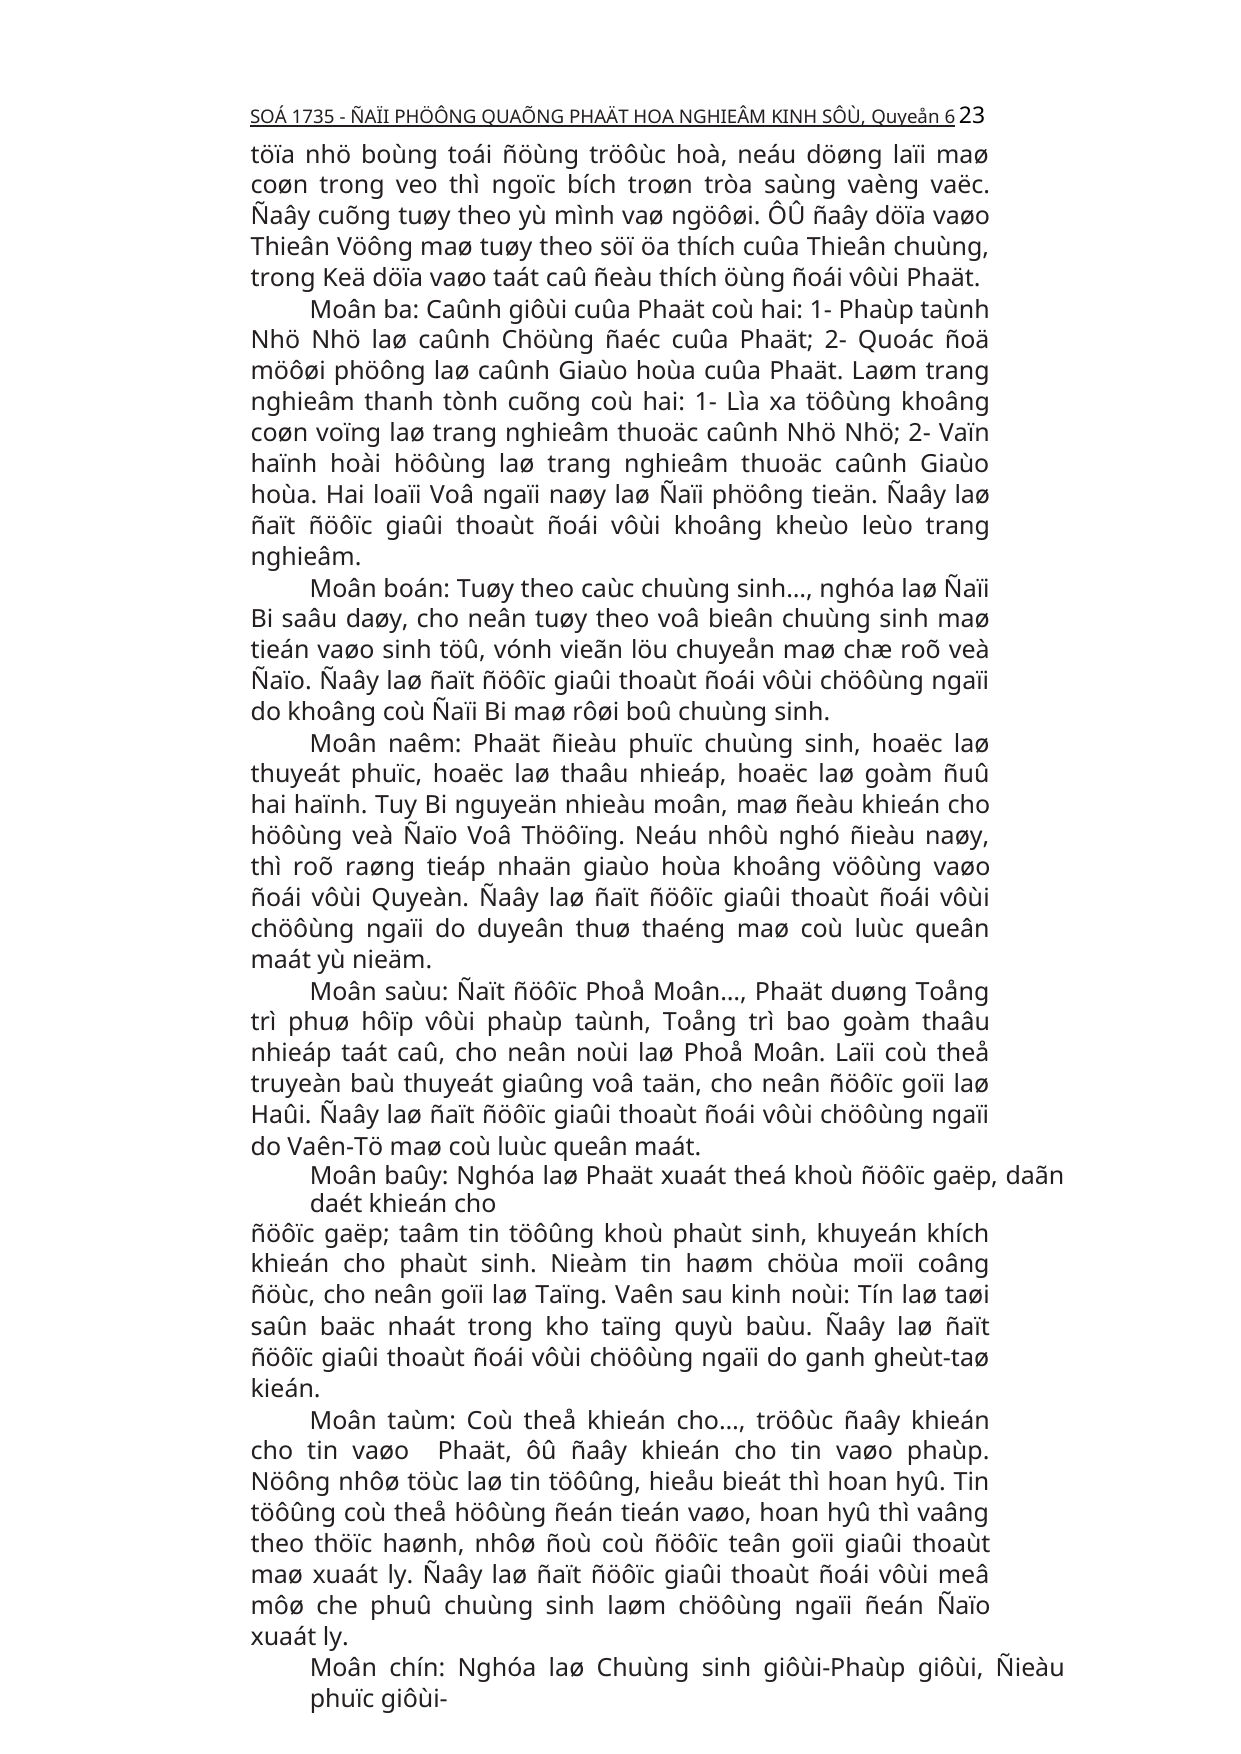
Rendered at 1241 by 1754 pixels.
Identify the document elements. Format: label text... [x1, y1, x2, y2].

text Moân ba: Caûnh giôùi cuûa Phaät coù hai: 1- Phaùp taùnh Nhö Nhö laø caûnh Chöùng ñaéc cuûa Phaät; 2- Quoác ñoä möôøi phöông laø caûnh Giaùo hoùa cuûa Phaät. Laøm trang nghieâm thanh tònh cuõng coù hai: 1- Lìa xa töôùng khoâng coøn voïng laø trang nghieâm thuoäc caûnh Nhö Nhö; 2- Vaïn haïnh hoài höôùng laø trang nghieâm thuoäc caûnh Giaùo hoùa. Hai loaïi Voâ ngaïi naøy laø Ñaïi phöông tieän. Ñaây laø ñaït ñöôïc giaûi thoaùt ñoái vôùi khoâng kheùo leùo trang nghieâm. [250, 293, 990, 573]
text ñöôïc gaëp; taâm tin töôûng khoù phaùt sinh, khuyeán khích khieán cho phaùt sinh. Nieàm tin haøm chöùa moïi coâng ñöùc, cho neân goïi laø Taïng. Vaên sau kinh noùi: Tín laø taøi saûn baäc nhaát trong kho taïng quyù baùu. Ñaây laø ñaït ñöôïc giaûi thoaùt ñoái vôùi chöôùng ngaïi do ganh gheùt-taø kieán. [250, 1218, 990, 1404]
text Moân taùm: Coù theå khieán cho…, tröôùc ñaây khieán cho tin vaøo Phaät, ôû ñaây khieán cho tin vaøo phaùp. Nöông nhôø töùc laø tin töôûng, hieåu bieát thì hoan hyû. Tin töôûng coù theå höôùng ñeán tieán vaøo, hoan hyû thì vaâng theo thöïc haønh, nhôø ñoù coù ñöôïc teân goïi giaûi thoaùt maø xuaát ly. Ñaây laø ñaït ñöôïc giaûi thoaùt ñoái vôùi meâ môø che phuû chuùng sinh laøm chöôùng ngaïi ñeán Ñaïo xuaát ly. [250, 1404, 990, 1653]
text töïa nhö boùng toái ñöùng tröôùc hoà, neáu döøng laïi maø coøn trong veo thì ngoïc bích troøn tròa saùng vaèng vaëc. Ñaây cuõng tuøy theo yù mình vaø ngöôøi. ÔÛ ñaây döïa vaøo Thieân Vöông maø tuøy theo söï öa thích cuûa Thieân chuùng, trong Keä döïa vaøo taát caû ñeàu thích öùng ñoái vôùi Phaät. [250, 138, 990, 293]
text Moân baûy: Nghóa laø Phaät xuaát theá khoù ñöôïc gaëp, daãn daét khieán cho [309, 1162, 1065, 1217]
text Moân chín: Nghóa laø Chuùng sinh giôùi-Phaùp giôùi, Ñieàu phuïc giôùi- [309, 1653, 1065, 1713]
text Moân saùu: Ñaït ñöôïc Phoå Moân…, Phaät duøng Toång trì phuø hôïp vôùi phaùp taùnh, Toång trì bao goàm thaâu nhieáp taát caû, cho neân noùi laø Phoå Moân. Laïi coù theå truyeàn baù thuyeát giaûng voâ taän, cho neân ñöôïc goïi laø Haûi. Ñaây laø ñaït ñöôïc giaûi thoaùt ñoái vôùi chöôùng ngaïi do Vaên-Tö maø coù luùc queân maát. [250, 976, 990, 1162]
text Moân naêm: Phaät ñieàu phuïc chuùng sinh, hoaëc laø thuyeát phuïc, hoaëc laø thaâu nhieáp, hoaëc laø goàm ñuû hai haïnh. Tuy Bi nguyeän nhieàu moân, maø ñeàu khieán cho höôùng veà Ñaïo Voâ Thöôïng. Neáu nhôù nghó ñieàu naøy, thì roõ raøng tieáp nhaän giaùo hoùa khoâng vöôùng vaøo ñoái vôùi Quyeàn. Ñaây laø ñaït ñöôïc giaûi thoaùt ñoái vôùi chöôùng ngaïi do duyeân thuø thaéng maø coù luùc queân maát yù nieäm. [250, 728, 990, 976]
text Moân boán: Tuøy theo caùc chuùng sinh…, nghóa laø Ñaïi Bi saâu daøy, cho neân tuøy theo voâ bieân chuùng sinh maø tieán vaøo sinh töû, vónh vieãn löu chuyeån maø chæ roõ veà Ñaïo. Ñaây laø ñaït ñöôïc giaûi thoaùt ñoái vôùi chöôùng ngaïi do khoâng coù Ñaïi Bi maø rôøi boû chuùng sinh. [250, 573, 990, 728]
